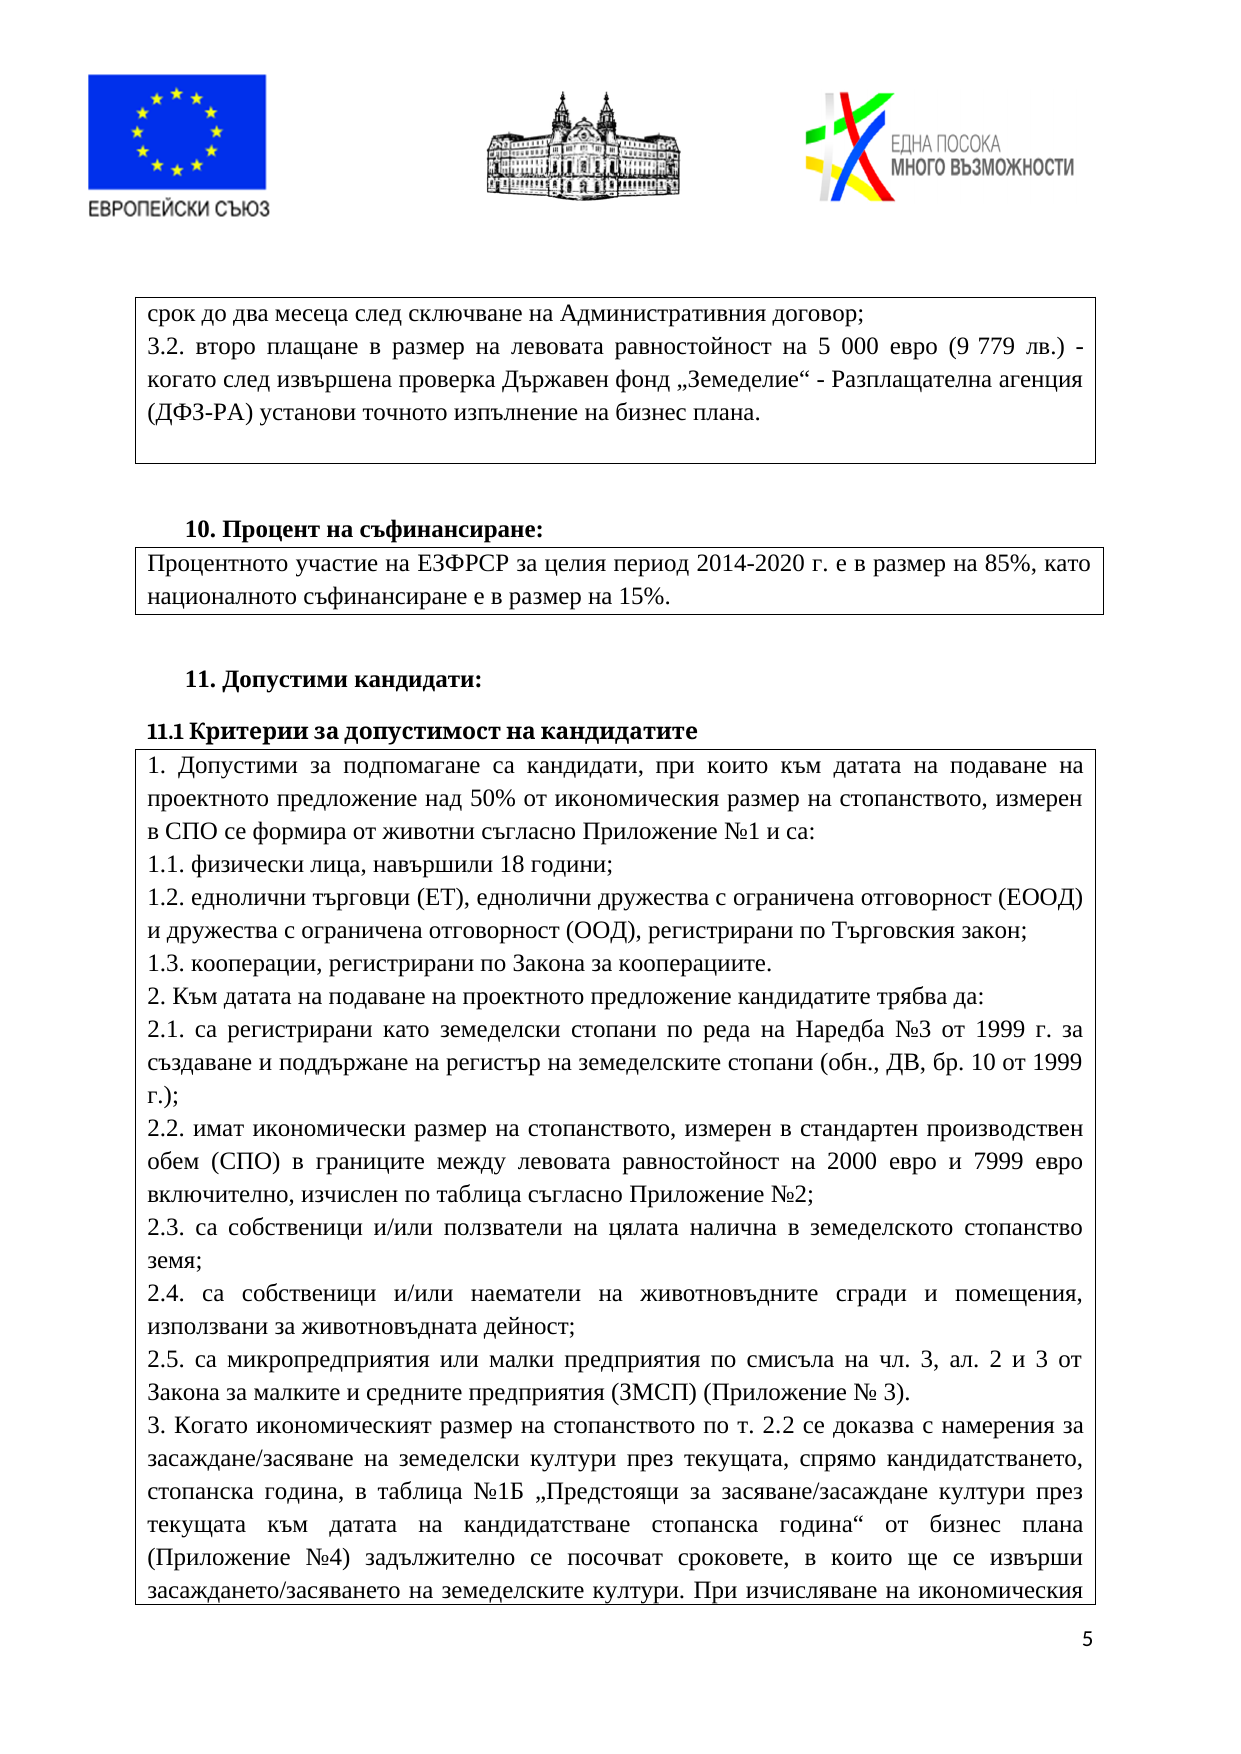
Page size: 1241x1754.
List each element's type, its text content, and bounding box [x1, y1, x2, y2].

table_header Процентното участие на ЕЗФРСР за целия период 2014-2020 г. е в размер на 85%, като националното съфинансиране е в размер на 15%. [136, 548, 1103, 613]
subtitle Допустими кандидати: [184, 664, 1093, 693]
picture [798, 89, 1077, 204]
subtitle 11.1 Критерии за допустимост на кандидатите [147, 718, 1093, 745]
picture [88, 73, 271, 220]
picture [482, 89, 688, 204]
subtitle Процент на съфинансиране: [184, 514, 1093, 543]
